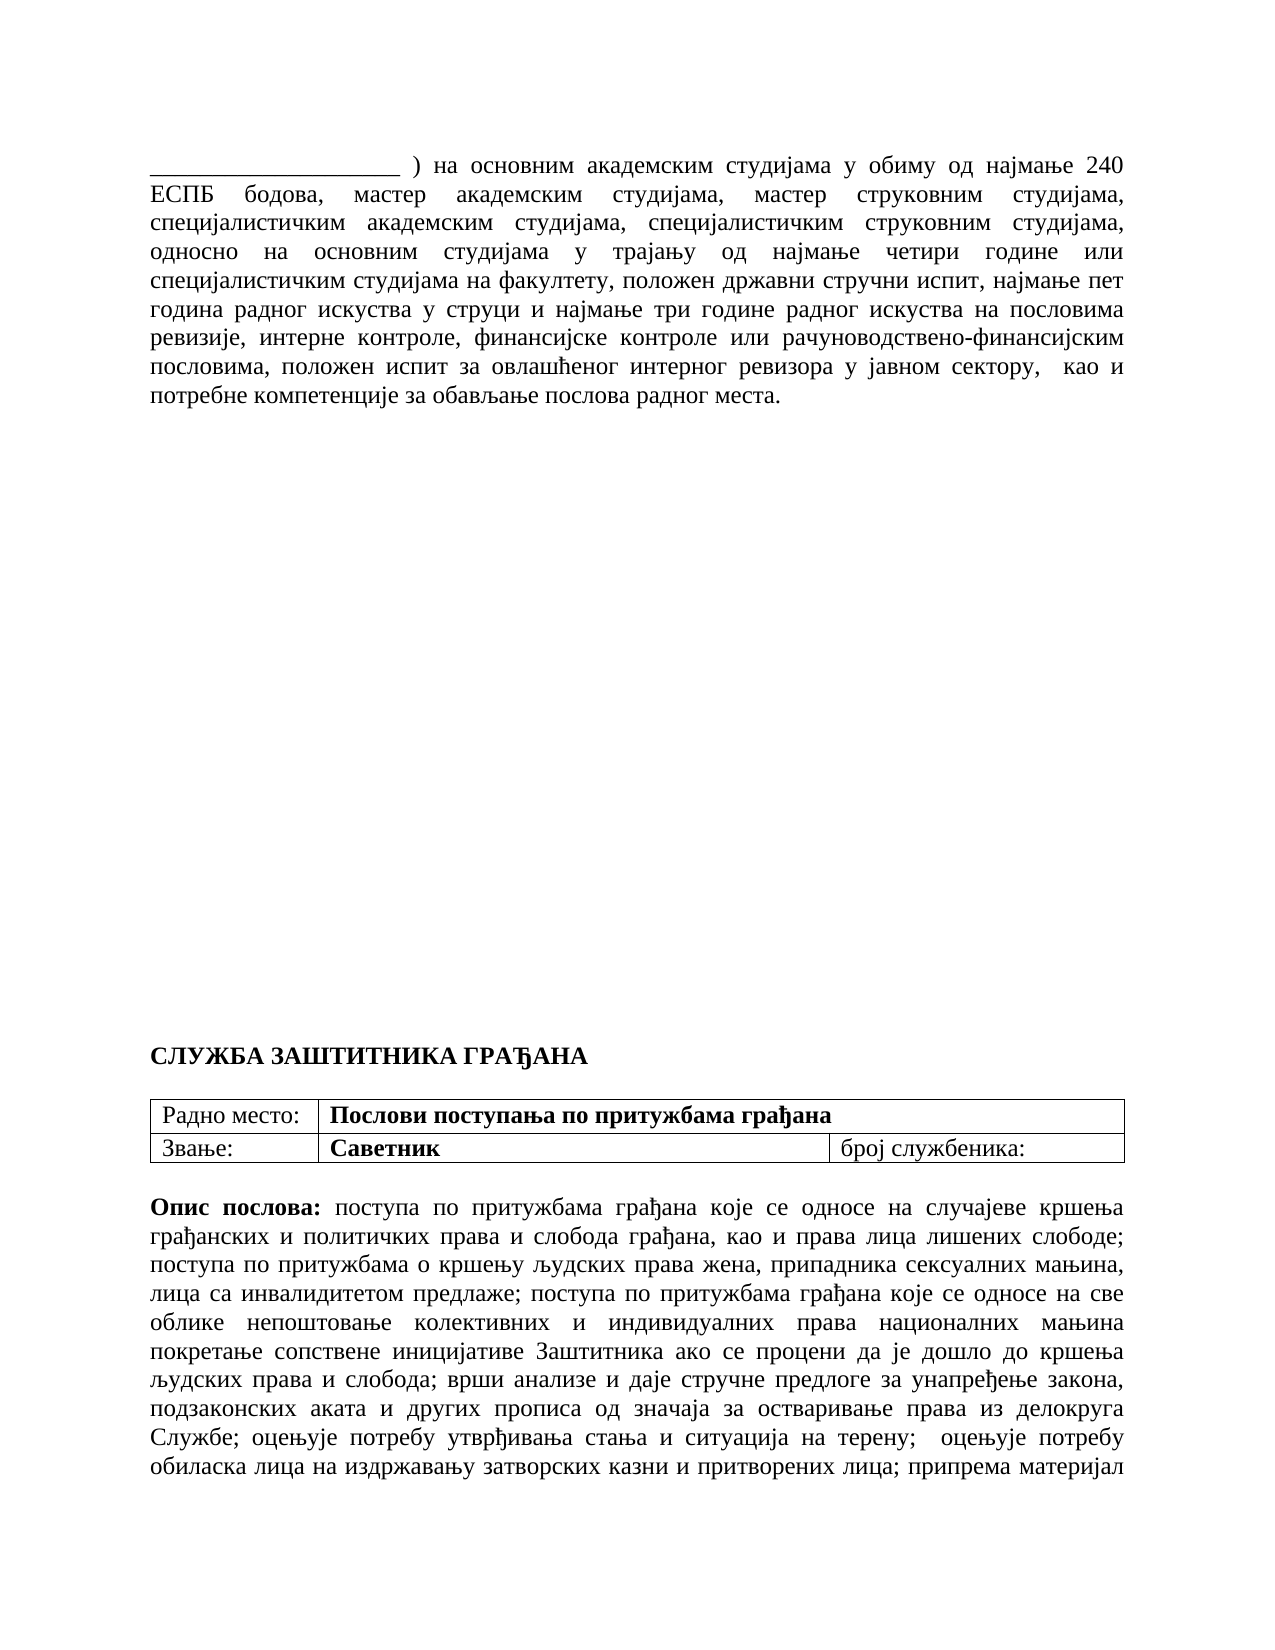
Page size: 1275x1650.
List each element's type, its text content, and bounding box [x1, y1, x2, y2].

table_cell Звање: [151, 1134, 318, 1162]
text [150, 150, 1125, 409]
text СЛУЖБА ЗАШТИТНИКА ГРАЂАНА [150, 1041, 1125, 1070]
table_header Радно место: [151, 1100, 318, 1132]
table_cell број службеника: [830, 1134, 1124, 1162]
table_cell Саветник [319, 1134, 829, 1162]
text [150, 1192, 1125, 1479]
table_header Послови поступања по притужбама грађана [319, 1100, 1124, 1132]
